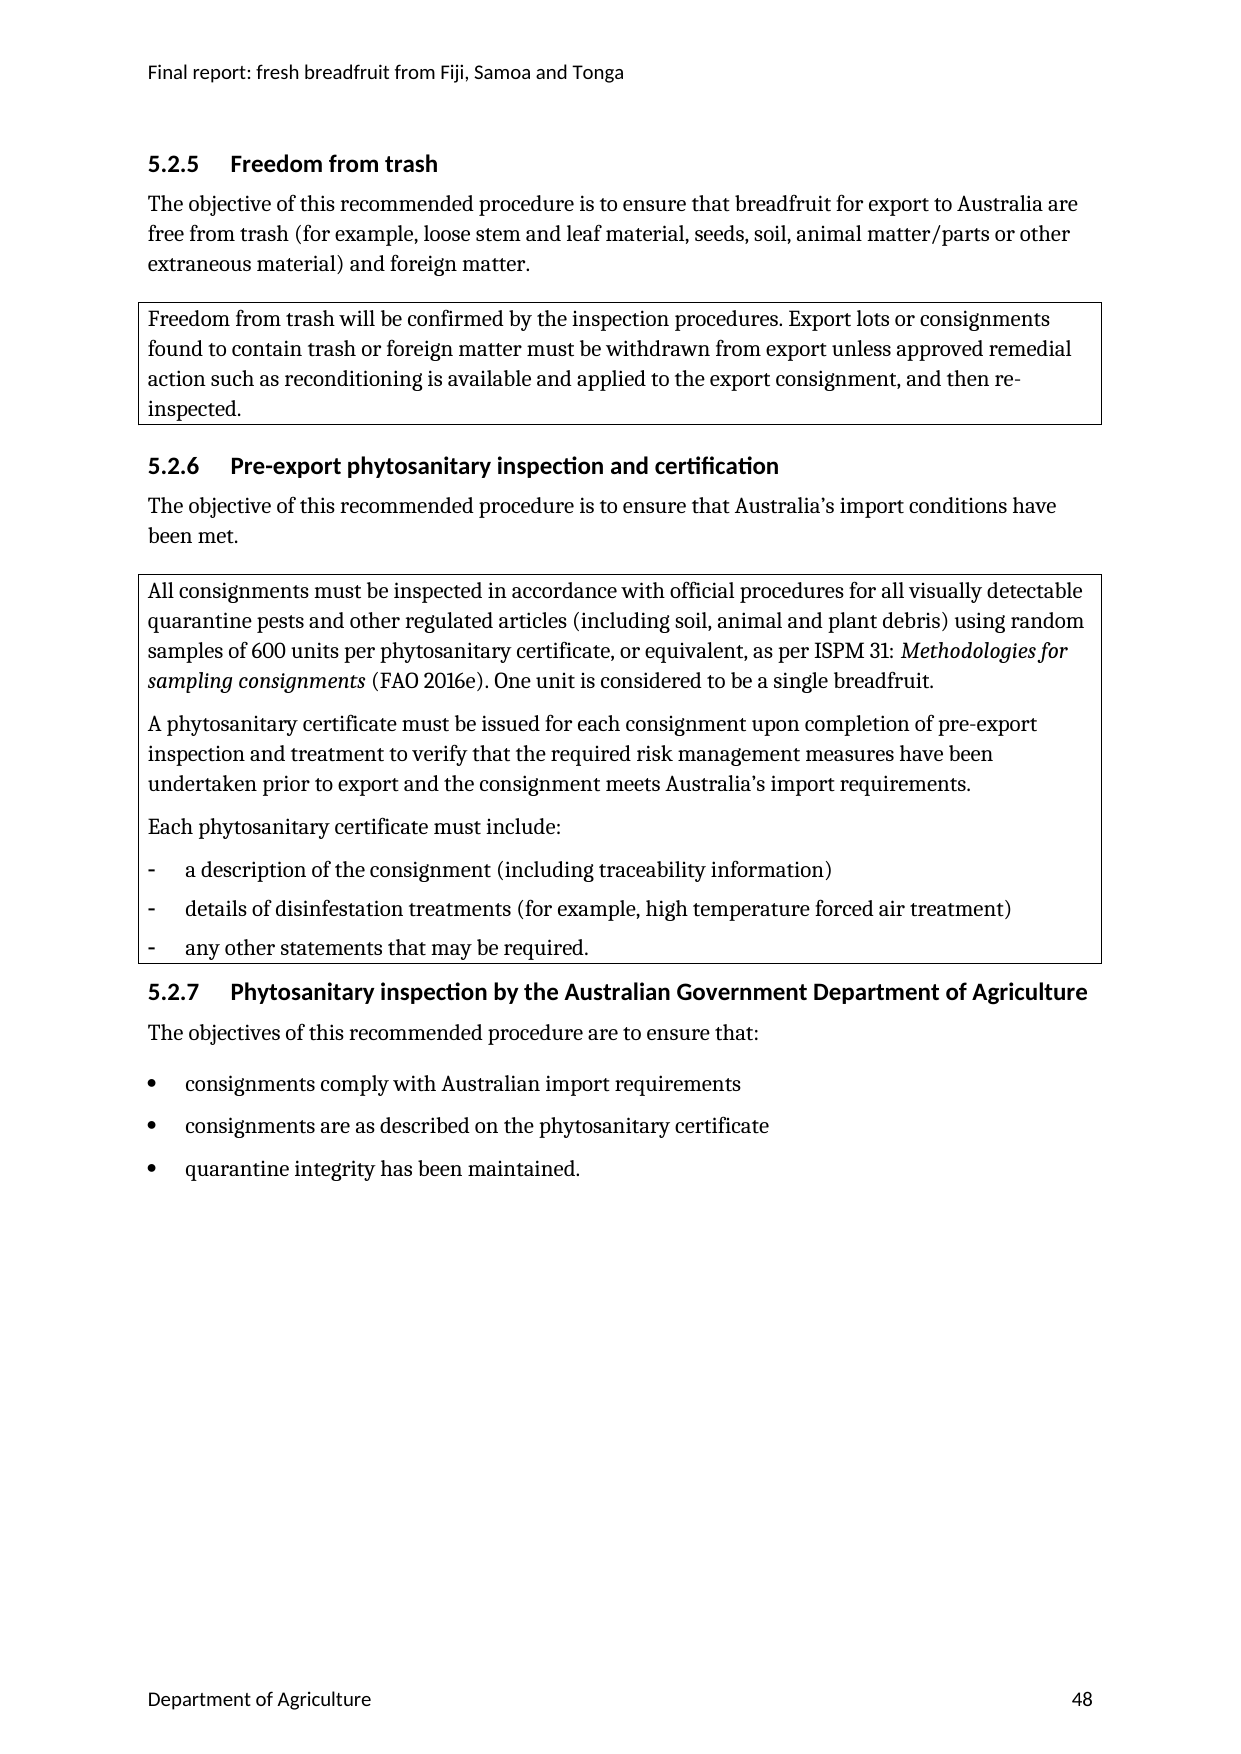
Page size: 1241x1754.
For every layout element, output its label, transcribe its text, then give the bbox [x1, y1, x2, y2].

text The objective of this recommended procedure is to ensure that Australia’s import conditions have been met. [148, 493, 1092, 550]
subtitle Pre-export phytosanitary inspection and certification [148, 450, 1092, 481]
list Each phytosanitary certificate must include: [139, 811, 1101, 840]
list any other statements that may be required. [139, 931, 1101, 963]
list quarantine integrity has been maintained. [148, 1156, 1092, 1182]
list a description of the consignment (including traceability information) [139, 853, 1101, 883]
list A phytosanitary certificate must be issued for each consignment upon completion of pre-export inspection and treatment to verify that the required risk management measures have been undertaken prior to export and the consignment meets Australia’s import requirements. [139, 708, 1101, 798]
text The objective of this recommended procedure is to ensure that breadfruit for export to Australia are free from trash (for example, loose stem and leaf material, seeds, soil, animal matter/parts or other extraneous material) and foreign matter. [148, 191, 1092, 277]
text The objectives of this recommended procedure are to ensure that: [148, 1019, 1092, 1046]
text Freedom from trash will be confirmed by the inspection procedures. Export lots or consignments found to contain trash or foreign matter must be withdrawn from export unless approved remedial action such as reconditioning is available and applied to the export consignment, and then re-inspected. [139, 303, 1101, 424]
subtitle Freedom from trash [148, 148, 1092, 178]
list consignments comply with Australian import requirements [148, 1070, 1092, 1097]
list consignments are as described on the phytosanitary certificate [148, 1113, 1092, 1139]
list details of disinfestation treatments (for example, high temperature forced air treatment) [139, 892, 1101, 922]
subtitle Phytosanitary inspection by the Australian Government Department of Agriculture [148, 976, 1092, 1007]
list All consignments must be inspected in accordance with official procedures for all visually detectable quarantine pests and other regulated articles (including soil, animal and plant debris) using random samples of 600 units per phytosanitary certificate, or equivalent, as per ISPM 31: Methodologies for sampling consignments (FAO 2016e). One unit is considered to be a single breadfruit. [139, 575, 1101, 694]
